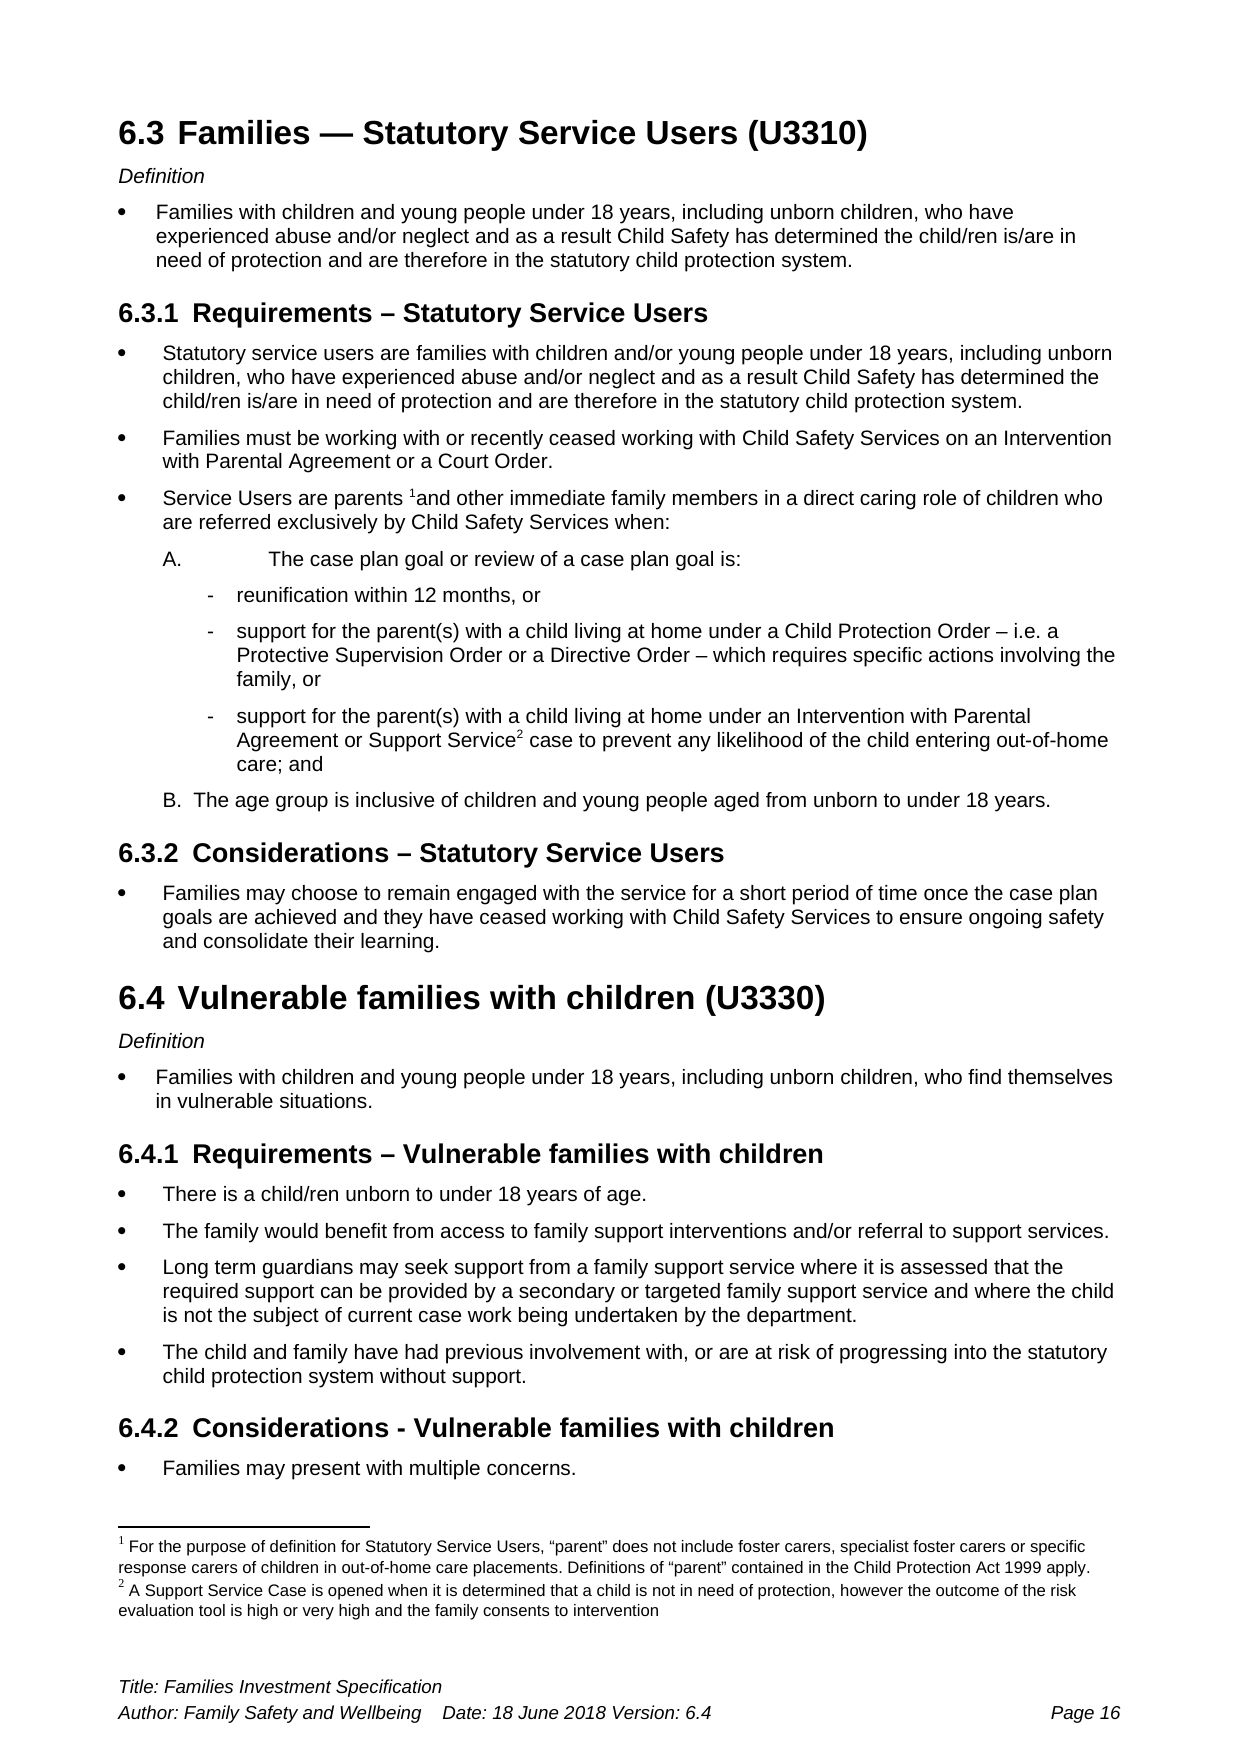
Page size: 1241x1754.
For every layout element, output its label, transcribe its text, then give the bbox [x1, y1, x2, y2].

list support for the parent(s) with a child living at home under a Child Protection Order – i.e. a Protective Supervision Order or a Directive Order – which requires specific actions involving the family, or [207, 619, 1122, 691]
list The family would benefit from access to family support interventions and/or referral to support services. [118, 1218, 1122, 1242]
list Families with children and young people under 18 years, including unborn children, who find themselves in vulnerable situations. [118, 1065, 1122, 1113]
subtitle 6.3 Families — Statutory Service Users (U3310) [118, 113, 1122, 151]
list Long term guardians may seek support from a family support service where it is assessed that the required support can be provided by a secondary or targeted family support service and where the child is not the subject of current case work being undertaken by the department. [118, 1255, 1122, 1327]
list The age group is inclusive of children and young people aged from unborn to under 18 years. [162, 788, 1122, 812]
list There is a child/ren unborn to under 18 years of age. [118, 1182, 1122, 1206]
list The child and family have had previous involvement with, or are at risk of progressing into the statutory child protection system without support. [118, 1339, 1122, 1387]
list Service Users are parents and other immediate family members in a direct caring role of children who are referred exclusively by Child Safety Services when: [118, 486, 1122, 534]
list Families may choose to remain engaged with the service for a short period of time once the case plan goals are achieved and they have ceased working with Child Safety Services to ensure ongoing safety and consolidate their learning. [118, 881, 1122, 953]
list reunification within 12 months, or [207, 583, 1122, 607]
list Statutory service users are families with children and/or young people under 18 years, including unborn children, who have experienced abuse and/or neglect and as a result Child Safety has determined the child/ren is/are in need of protection and are therefore in the statutory child protection system. [118, 341, 1122, 413]
list Families may present with multiple concerns. [118, 1456, 1122, 1480]
text Definition [118, 164, 1122, 188]
list Families must be working with or recently ceased working with Child Safety Services on an Intervention with Parental Agreement or a Court Order. [118, 425, 1122, 473]
subtitle 6.4.2 Considerations - Vulnerable families with children [118, 1412, 1122, 1444]
list The case plan goal or review of a case plan goal is: [162, 546, 1122, 570]
subtitle 6.3.2 Considerations – Statutory Service Users [118, 837, 1122, 868]
text Definition [118, 1029, 1122, 1053]
subtitle 6.4.1 Requirements – Vulnerable families with children [118, 1138, 1122, 1169]
subtitle 6.3.1 Requirements – Statutory Service Users [118, 297, 1122, 328]
list Families with children and young people under 18 years, including unborn children, who have experienced abuse and/or neglect and as a result Child Safety has determined the child/ren is/are in need of protection and are therefore in the statutory child protection system. [118, 200, 1122, 272]
subtitle 6.4 Vulnerable families with children (U3330) [118, 978, 1122, 1016]
list support for the parent(s) with a child living at home under an Intervention with Parental Agreement or Support Service case to prevent any likelihood of the child entering out-of-home care; and [207, 704, 1122, 776]
